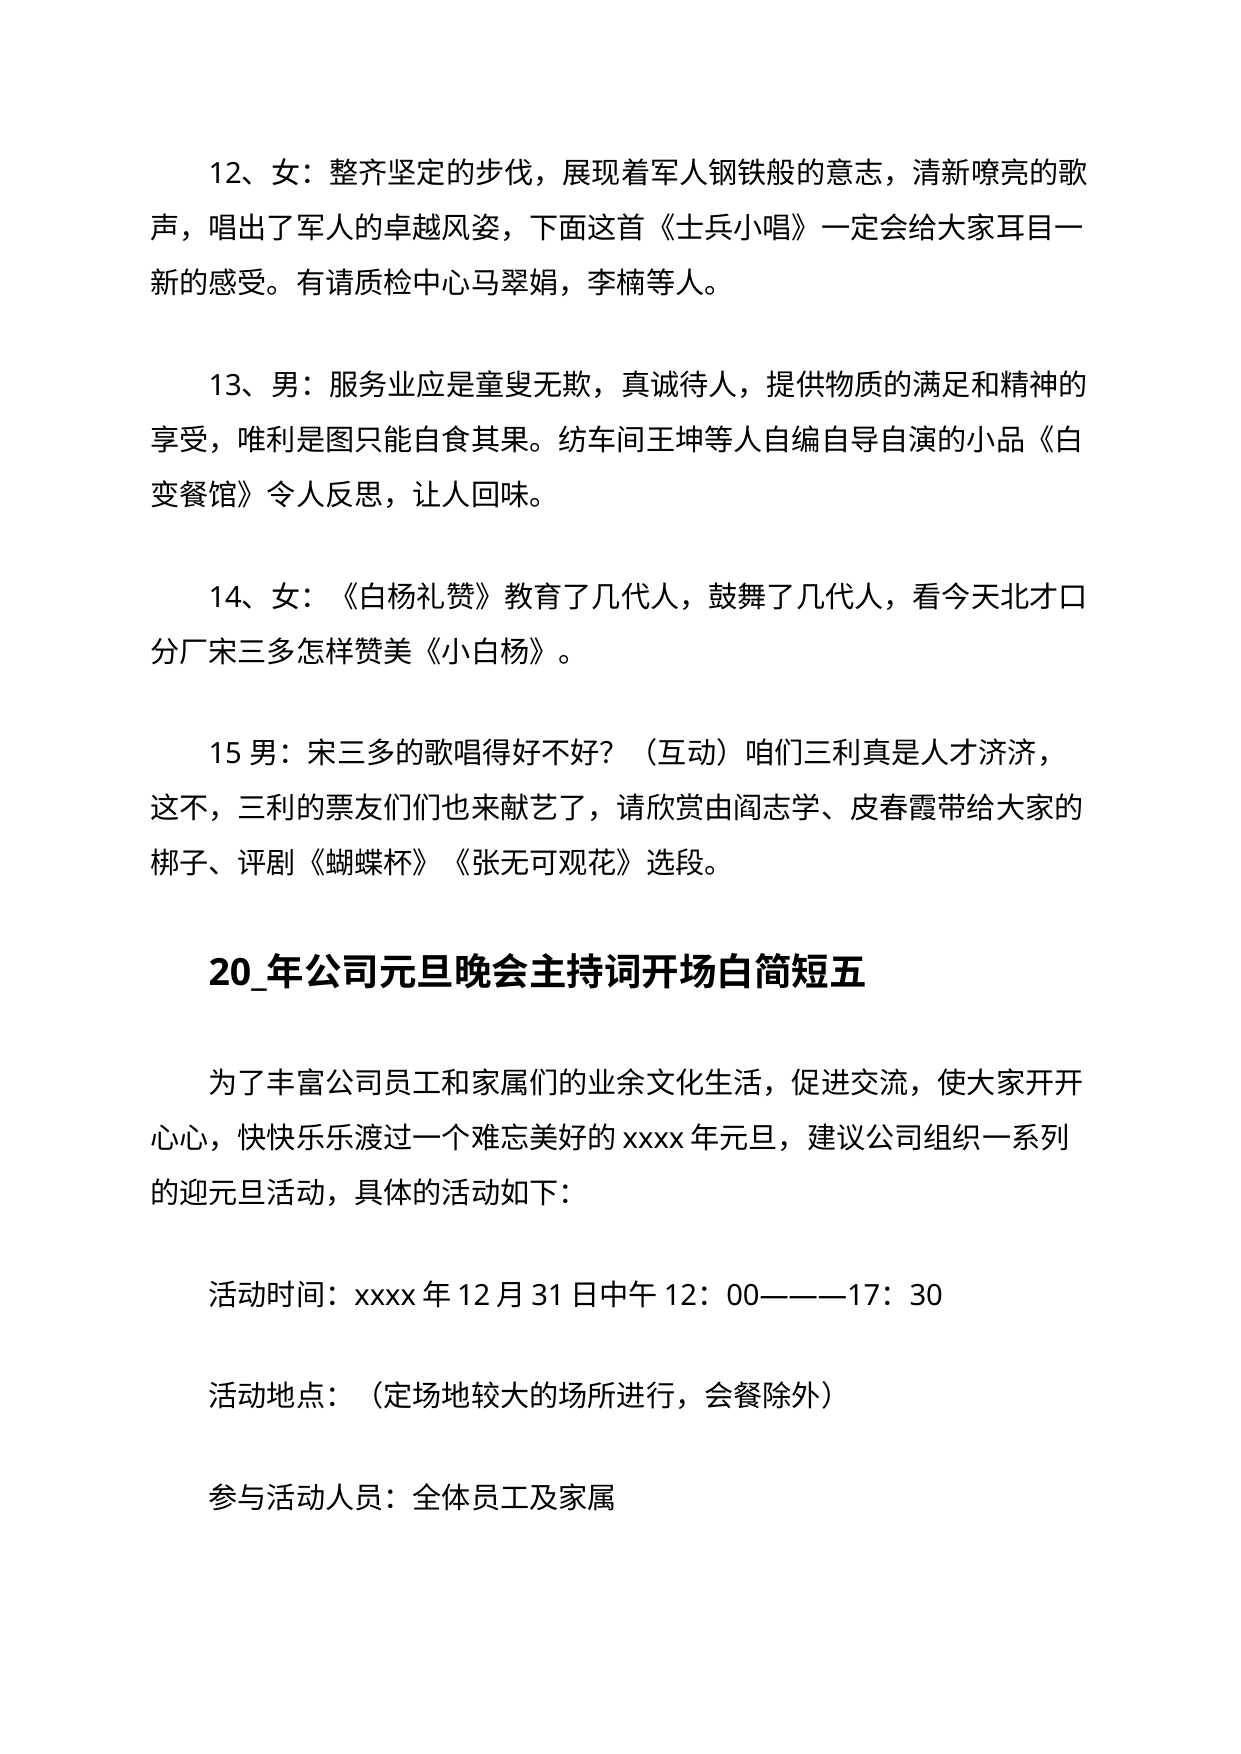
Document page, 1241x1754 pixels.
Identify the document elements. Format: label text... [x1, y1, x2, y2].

text 活动地点：（定场地较大的场所进行，会餐除外） [150, 1373, 1090, 1415]
text 14、女：《白杨礼赞》教育了几代人，鼓舞了几代人，看今天北才口分厂宋三多怎样赞美《小白杨》。 [150, 573, 1090, 671]
text 为了丰富公司员工和家属们的业余文化生活，促进交流，使大家开开心心，快快乐乐渡过一个难忘美好的xxxx年元旦，建议公司组织一系列的迎元旦活动，具体的活动如下： [150, 1059, 1090, 1212]
text 活动时间：xxxx年12月31日中午12：00———17：30 [150, 1271, 1090, 1313]
text 12、女：整齐坚定的步伐，展现着军人钢铁般的意志，清新嘹亮的歌声，唱出了军人的卓越风姿，下面这首《士兵小唱》一定会给大家耳目一新的感受。有请质检中心马翠娟，李楠等人。 [150, 150, 1090, 302]
text 参与活动人员：全体员工及家属 [150, 1475, 1090, 1517]
text 13、男：服务业应是童叟无欺，真诚待人，提供物质的满足和精神的享受，唯利是图只能自食其果。纺车间王坤等人自编自导自演的小品《白变餐馆》令人反思，让人回味。 [150, 362, 1090, 514]
text 15 男：宋三多的歌唱得好不好？（互动）咱们三利真是人才济济，这不，三利的票友们们也来献艺了，请欣赏由阎志学、皮春霞带给大家的梆子、评剧《蝴蝶杯》《张无可观花》选段。 [150, 730, 1090, 882]
text 20_年公司元旦晚会主持词开场白简短五 [150, 942, 1090, 996]
